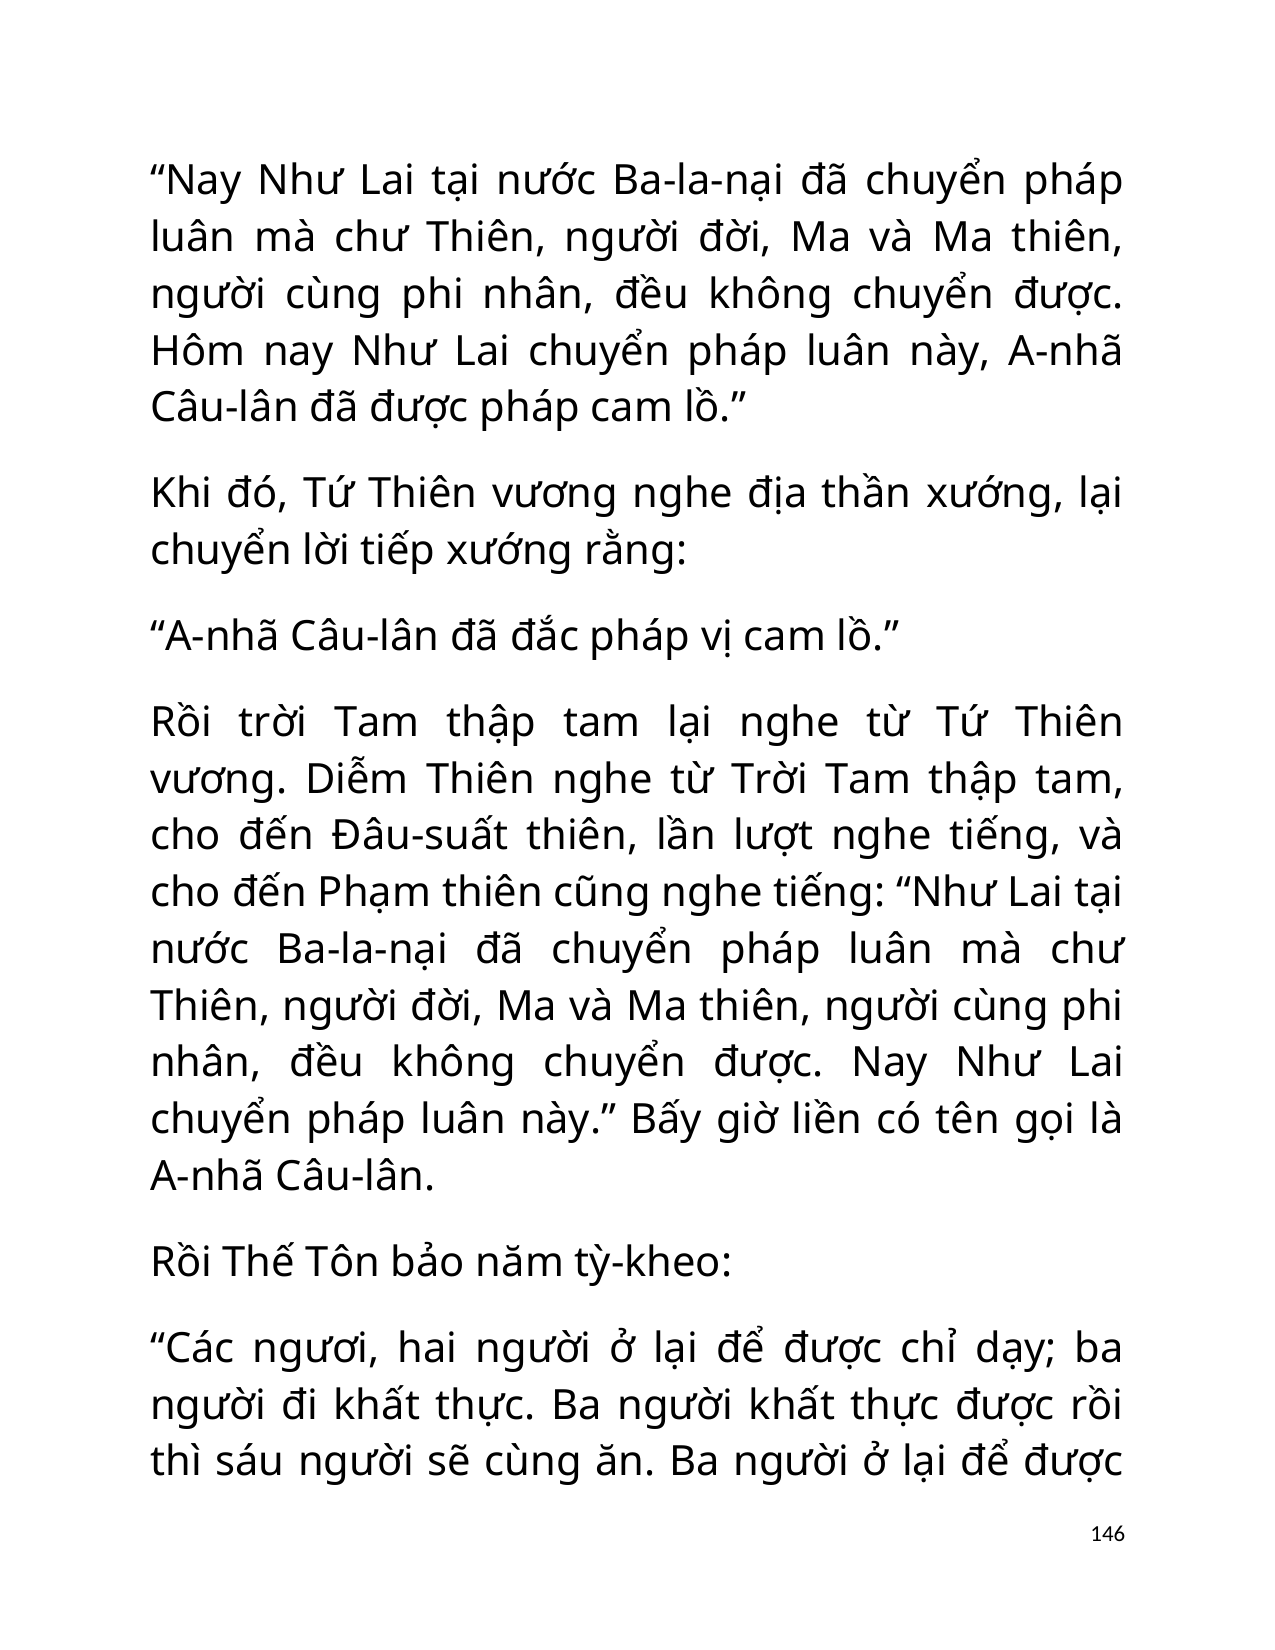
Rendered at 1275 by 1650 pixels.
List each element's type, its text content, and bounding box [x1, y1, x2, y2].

text “A-nhã Câu-lân đã đắc pháp vị cam lồ.” [150, 606, 1125, 662]
text “Nay Như Lai tại nước Ba-la-nại đã chuyển pháp luân mà chư Thiên, người đời, Ma và Ma thiên, người cùng phi nhân, đều không chuyển được. Hôm nay Như Lai chuyển pháp luân này, A-nhã Câu-lân đã được pháp cam lồ.” [150, 150, 1125, 434]
text Khi đó, Tứ Thiên vương nghe địa thần xướng, lại chuyển lời tiếp xướng rằng: [150, 463, 1125, 577]
text Rồi Thế Tôn bảo năm tỳ-kheo: [150, 1232, 1125, 1288]
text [150, 1318, 1125, 1488]
text Rồi trời Tam thập tam lại nghe từ Tứ Thiên vương. Diễm Thiên nghe từ Trời Tam thập tam, cho đến Đâu-suất thiên, lần lượt nghe tiếng, và cho đến Phạm thiên cũng nghe tiếng: “Như Lai tại nước Ba-la-nại đã chuyển pháp luân mà chư Thiên, người đời, Ma và Ma thiên, người cùng phi nhân, đều không chuyển được. Nay Như Lai chuyển pháp luân này.” Bấy giờ liền có tên gọi là A-nhã Câu-lân. [150, 692, 1125, 1203]
